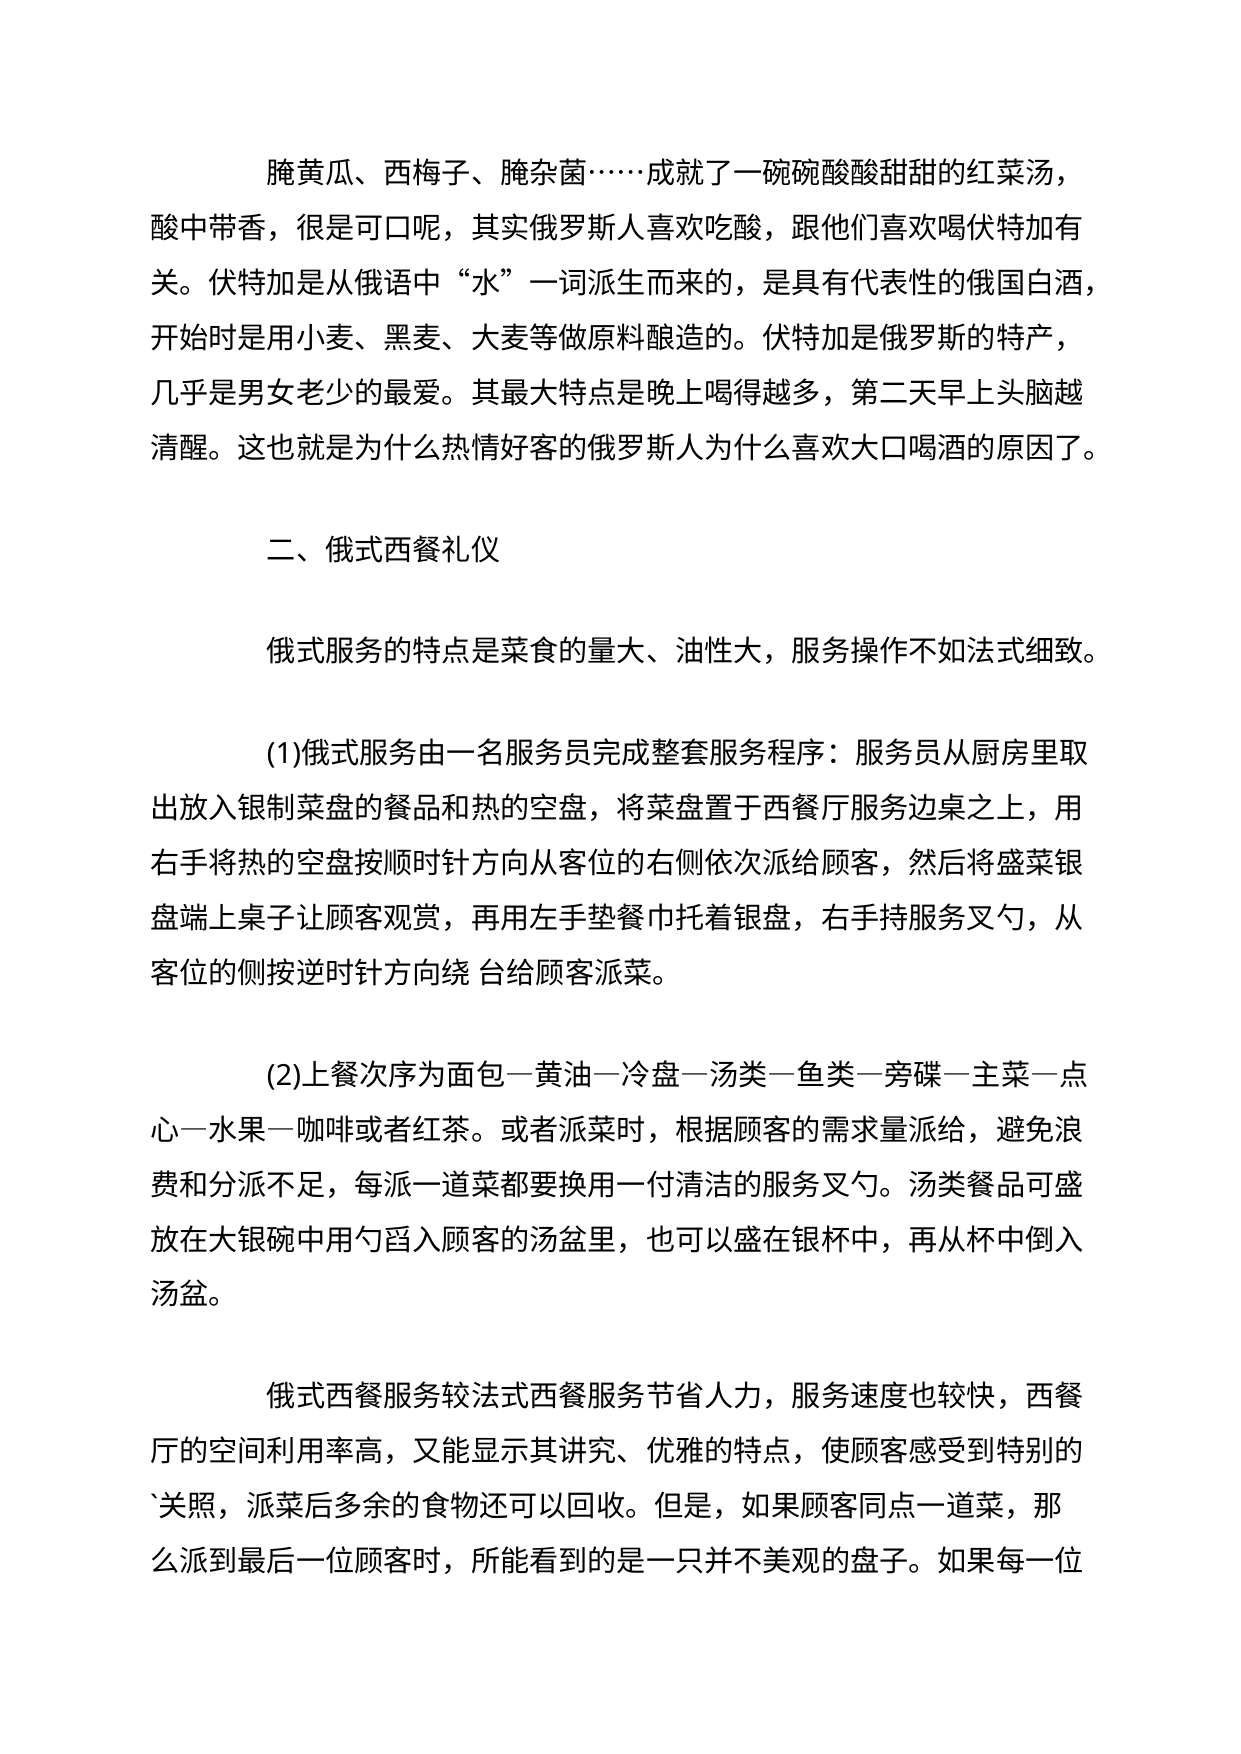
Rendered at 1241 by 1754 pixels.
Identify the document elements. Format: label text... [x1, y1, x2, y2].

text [150, 1373, 1090, 1580]
text 俄式服务的特点是菜食的量大、油性大，服务操作不如法式细致。 [150, 628, 1090, 670]
text 腌黄瓜、西梅子、腌杂菌……成就了一碗碗酸酸甜甜的红菜汤，酸中带香，很是可口呢，其实俄罗斯人喜欢吃酸，跟他们喜欢喝伏特加有关。伏特加是从俄语中“水”一词派生而来的，是具有代表性的俄国白酒，开始时是用小麦、黑麦、大麦等做原料酿造的。伏特加是俄罗斯的特产，几乎是男女老少的最爱。其最大特点是晚上喝得越多，第二天早上头脑越清醒。这也就是为什么热情好客的俄罗斯人为什么喜欢大口喝酒的原因了。 [150, 150, 1090, 467]
text (2)上餐次序为面包—黄油—冷盘—汤类—鱼类—旁碟—主菜—点心—水果—咖啡或者红茶。或者派菜时，根据顾客的需求量派给，避免浪费和分派不足，每派一道菜都要换用一付清洁的服务叉勺。汤类餐品可盛放在大银碗中用勺舀入顾客的汤盆里，也可以盛在银杯中，再从杯中倒入汤盆。 [150, 1051, 1090, 1313]
text 二、俄式西餐礼仪 [150, 526, 1090, 568]
text (1)俄式服务由一名服务员完成整套服务程序：服务员从厨房里取出放入银制菜盘的餐品和热的空盘，将菜盘置于西餐厅服务边桌之上，用右手将热的空盘按顺时针方向从客位的右侧依次派给顾客，然后将盛菜银盘端上桌子让顾客观赏，再用左手垫餐巾托着银盘，右手持服务叉勺，从客位的侧按逆时针方向绕 台给顾客派菜。 [150, 730, 1090, 992]
